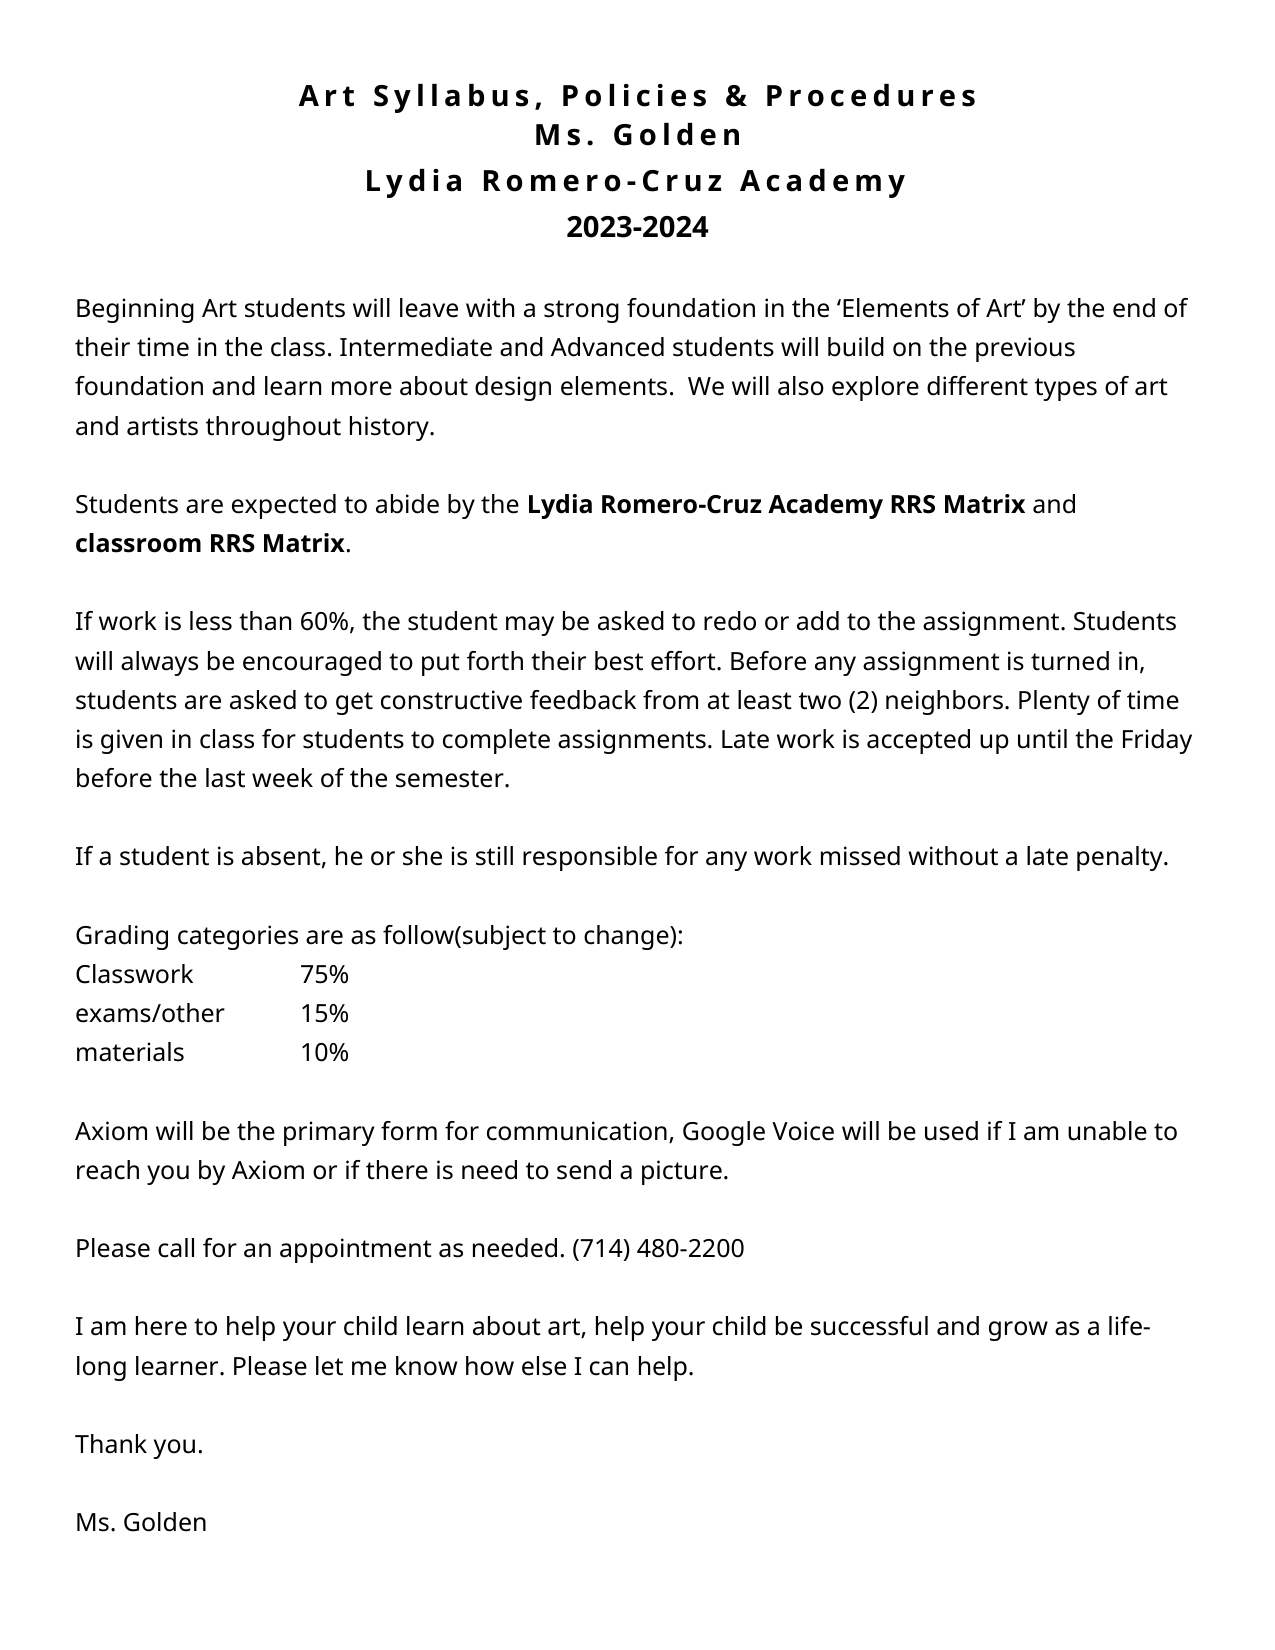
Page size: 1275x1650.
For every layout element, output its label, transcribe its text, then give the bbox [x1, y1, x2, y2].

text I am here to help your child learn about art, help your child be successful and grow as a life-long learner. Please let me know how else I can help. [75, 1309, 1200, 1382]
text Ms. Golden [75, 1505, 1200, 1539]
text 2023-2024 [75, 206, 1200, 246]
text Students are expected to abide by the Lydia Romero-Cruz Academy RRS Matrix and classroom RRS Matrix. [75, 487, 1200, 560]
text If work is less than 60%, the student may be asked to redo or add to the assignment. Students will always be encouraged to put forth their best effort. Before any assignment is turned in, students are asked to get constructive feedback from at least two (2) neighbors. Plenty of time is given in class for students to complete assignments. Late work is accepted up until the Friday before the last week of the semester. [75, 604, 1200, 795]
text Grading categories are as follow(subject to change): [75, 917, 1200, 951]
text Axiom will be the primary form for communication, Google Voice will be used if I am unable to reach you by Axiom or if there is need to send a picture. [75, 1113, 1200, 1186]
text Thank you. [75, 1427, 1200, 1461]
text exams/other 15% [75, 996, 1200, 1030]
text materials 10% [75, 1035, 1200, 1069]
text Classwork 75% [75, 957, 1200, 991]
text If a student is absent, he or she is still responsible for any work missed without a late penalty. [75, 839, 1200, 873]
text Please call for an appointment as needed. (714) 480-2200 [75, 1231, 1200, 1265]
text Lydia Romero-Cruz Academy [75, 160, 1200, 200]
text Beginning Art students will leave with a strong foundation in the ‘Elements of Art’ by the end of their time in the class. Intermediate and Advanced students will build on the previous foundation and learn more about design elements. We will also explore different types of art and artists throughout history. [75, 291, 1200, 442]
text Art Syllabus, Policies & Procedures [75, 75, 1200, 115]
text Ms. Golden [75, 115, 1200, 154]
